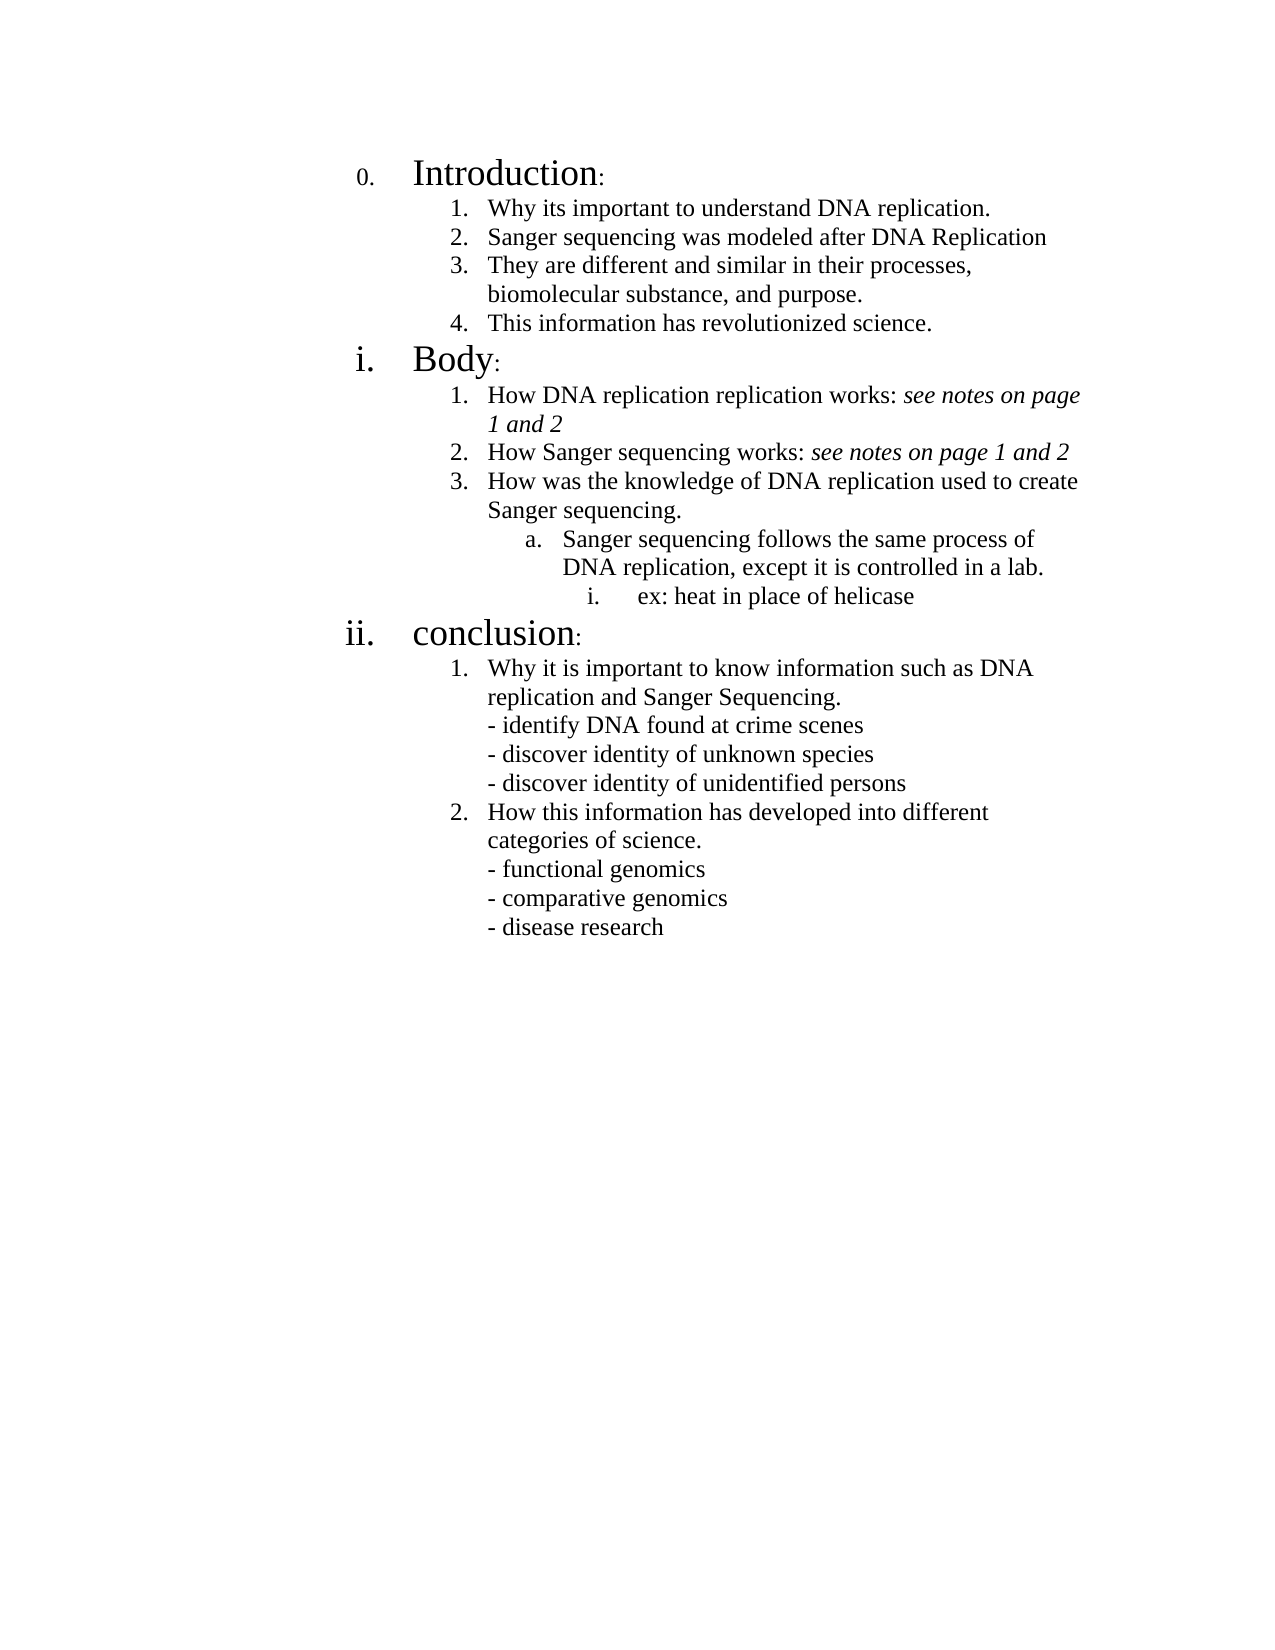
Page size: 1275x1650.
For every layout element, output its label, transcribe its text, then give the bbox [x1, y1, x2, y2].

text - identify DNA found at crime scenes [187, 711, 1087, 739]
list conclusion: [375, 610, 1087, 653]
list ex: heat in place of helicase [600, 581, 1087, 610]
text - comparative genomics [412, 883, 1087, 912]
list This information has revolutionized science. [450, 308, 1087, 337]
text - discover identity of unidentified persons [187, 768, 1087, 797]
list How DNA replication replication works: see notes on page 1 and 2 [450, 380, 1087, 437]
list How was the knowledge of DNA replication used to create Sanger sequencing. [450, 466, 1087, 524]
text - disease research [412, 912, 1087, 941]
list Sanger sequencing was modeled after DNA Replication [450, 222, 1087, 251]
list Why its important to understand DNA replication. [450, 193, 1087, 222]
list Sanger sequencing follows the same process of DNA replication, except it is controlled in a lab. [525, 524, 1087, 581]
text - discover identity of unknown species [187, 739, 1087, 768]
list How Sanger sequencing works: see notes on page 1 and 2 [450, 437, 1087, 466]
list Introduction: [375, 150, 1087, 193]
list Body: [375, 337, 1087, 380]
list Why it is important to know information such as DNA replication and Sanger Sequencing. [450, 653, 1087, 711]
list How this information has developed into different categories of science. [450, 797, 1087, 854]
list They are different and similar in their processes, biomolecular substance, and purpose. [450, 251, 1087, 308]
text - functional genomics [412, 854, 1087, 883]
